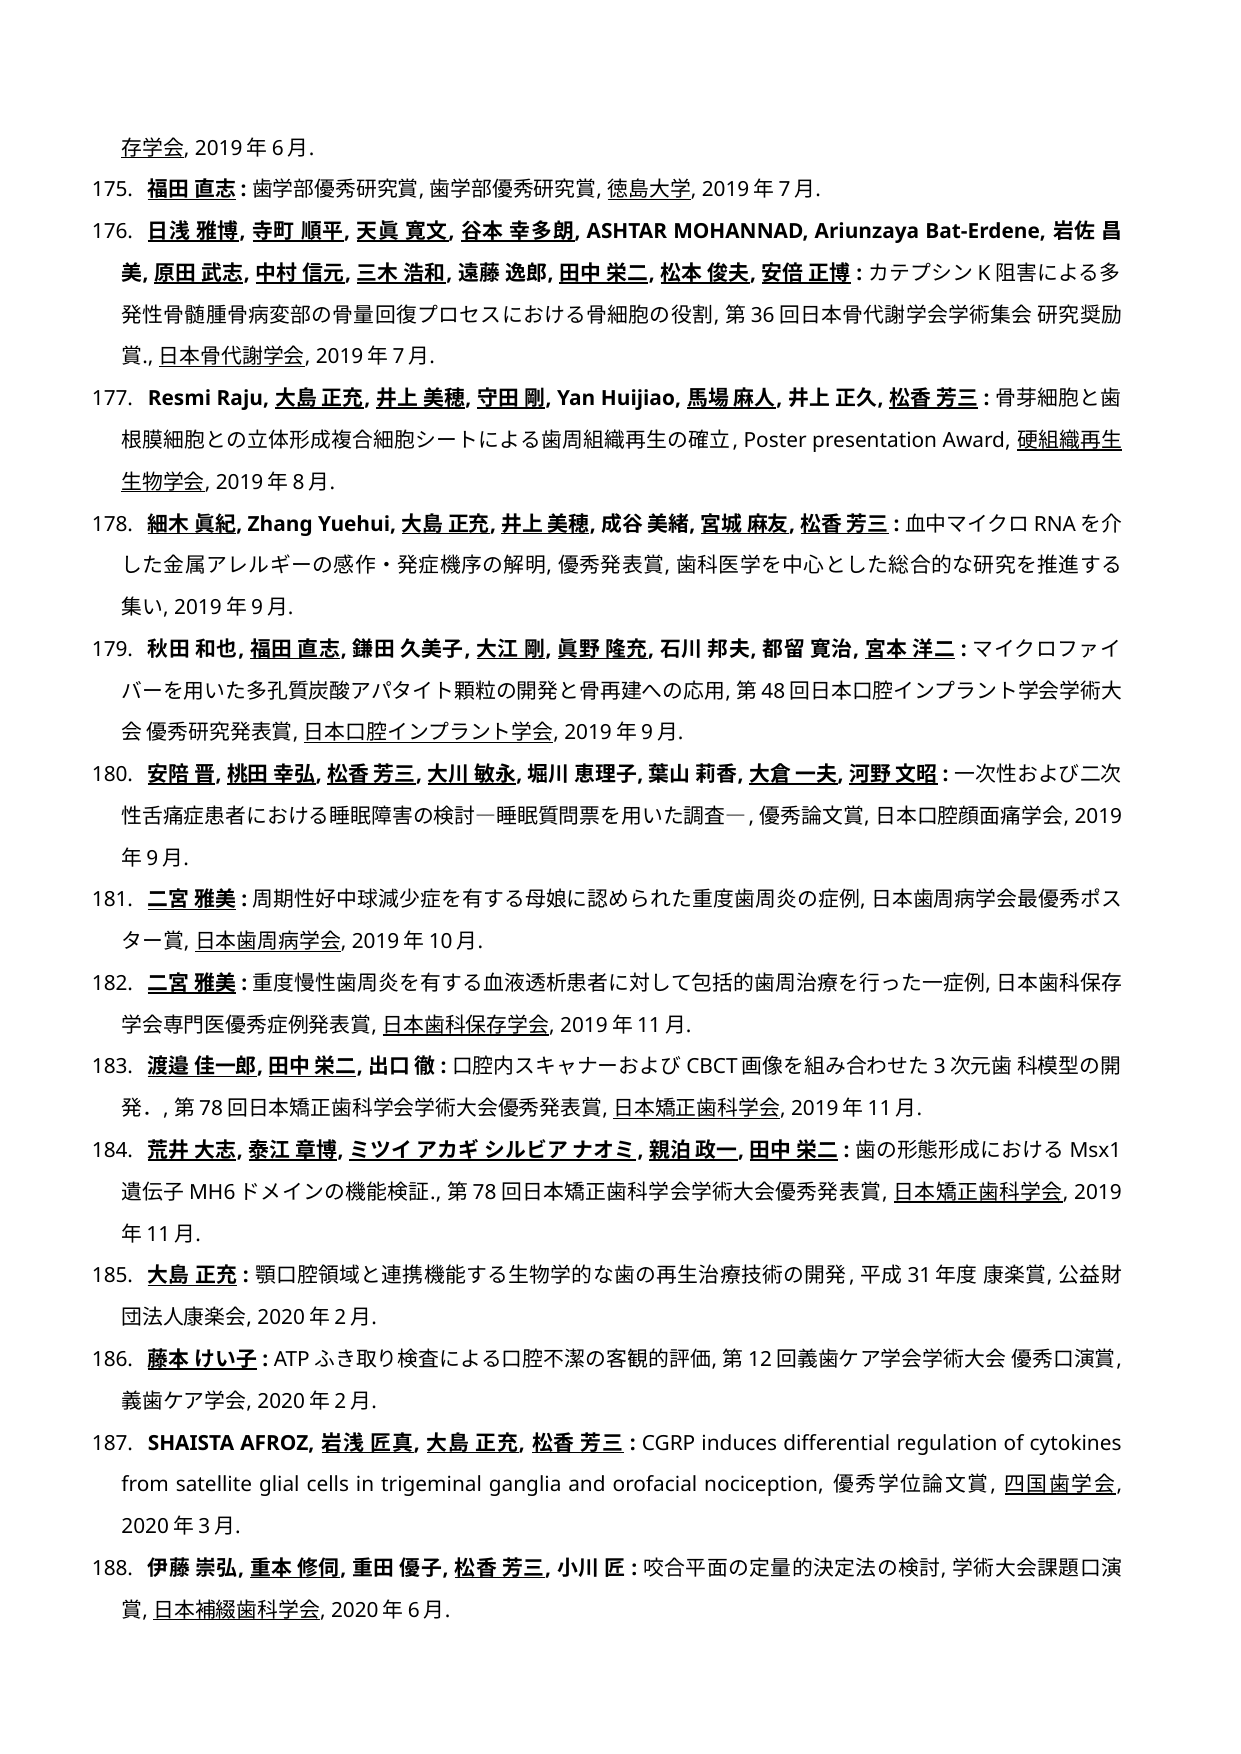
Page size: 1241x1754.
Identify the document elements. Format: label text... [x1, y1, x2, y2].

list 渡邉 佳一郎, 田中 栄二, 出口 徹 : 口腔内スキャナーおよびCBCT画像を組み合わせた3次元歯 科模型の開発．, 第78回日本矯正歯科学会学術大会優秀発表賞, 日本矯正歯科学会, 2019年11月. [92, 1044, 1122, 1128]
list 秋田 和也, 福田 直志, 鎌田 久美子, 大江 剛, 眞野 隆充, 石川 邦夫, 都留 寛治, 宮本 洋二 : マイクロファイバーを用いた多孔質炭酸アパタイト顆粒の開発と骨再建への応用, 第48回日本口腔インプラント学会学術大会 優秀研究発表賞, 日本口腔インプラント学会, 2019年9月. [92, 626, 1122, 752]
list 福田 直志 : 歯学部優秀研究賞, 歯学部優秀研究賞, 徳島大学, 2019年7月. [92, 167, 1122, 209]
list 二宮 雅美 : 重度慢性歯周炎を有する血液透析患者に対して包括的歯周治療を行った一症例, 日本歯科保存学会専門医優秀症例発表賞, 日本歯科保存学会, 2019年11月. [92, 961, 1122, 1044]
list 二宮 雅美 : 周期性好中球減少症を有する母娘に認められた重度歯周炎の症例, 日本歯周病学会最優秀ポスター賞, 日本歯周病学会, 2019年10月. [92, 877, 1122, 961]
list SHAISTA AFROZ, 岩浅 匠真, 大島 正充, 松香 芳三 : CGRP induces differential regulation of cytokines from satellite glial cells in trigeminal ganglia and orofacial nociception, 優秀学位論文賞, 四国歯学会, 2020年3月. [92, 1420, 1122, 1545]
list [92, 125, 1122, 167]
list 日浅 雅博, 寺町 順平, 天眞 寛文, 谷本 幸多朗, ASHTAR MOHANNAD, Ariunzaya Bat-Erdene, 岩佐 昌美, 原田 武志, 中村 信元, 三木 浩和, 遠藤 逸郎, 田中 栄二, 松本 俊夫, 安倍 正博 : カテプシンK阻害による多発性骨髄腫骨病変部の骨量回復プロセスにおける骨細胞の役割, 第36回日本骨代謝学会学術集会 研究奨励賞., 日本骨代謝学会, 2019年7月. [92, 209, 1122, 376]
list 藤本 けい子 : ATPふき取り検査による口腔不潔の客観的評価, 第12回義歯ケア学会学術大会 優秀口演賞, 義歯ケア学会, 2020年2月. [92, 1336, 1122, 1420]
list Resmi Raju, 大島 正充, 井上 美穂, 守田 剛, Yan Huijiao, 馬場 麻人, 井上 正久, 松香 芳三 : 骨芽細胞と歯根膜細胞との立体形成複合細胞シートによる歯周組織再生の確立, Poster presentation Award, 硬組織再生生物学会, 2019年8月. [92, 376, 1122, 501]
list 荒井 大志, 泰江 章博, ミツイ アカギ シルビア ナオミ, 親泊 政一, 田中 栄二 : 歯の形態形成におけるMsx1遺伝子MH6ドメインの機能検証., 第78回日本矯正歯科学会学術大会優秀発表賞, 日本矯正歯科学会, 2019年11月. [92, 1128, 1122, 1253]
list 安陪 晋, 桃田 幸弘, 松香 芳三, 大川 敏永, 堀川 恵理子, 葉山 莉香, 大倉 一夫, 河野 文昭 : 一次性および二次性舌痛症患者における睡眠障害の検討—睡眠質問票を用いた調査—, 優秀論文賞, 日本口腔顔面痛学会, 2019年9月. [92, 752, 1122, 877]
list 細木 眞紀, Zhang Yuehui, 大島 正充, 井上 美穂, 成谷 美緒, 宮城 麻友, 松香 芳三 : 血中マイクロRNAを介した金属アレルギーの感作・発症機序の解明, 優秀発表賞, 歯科医学を中心とした総合的な研究を推進する集い, 2019年9月. [92, 501, 1122, 626]
list 大島 正充 : 顎口腔領域と連携機能する生物学的な歯の再生治療技術の開発, 平成31年度 康楽賞, 公益財団法人康楽会, 2020年2月. [92, 1253, 1122, 1336]
list 伊藤 崇弘, 重本 修伺, 重田 優子, 松香 芳三, 小川 匠 : 咬合平面の定量的決定法の検討, 学術大会課題口演賞, 日本補綴歯科学会, 2020年6月. [92, 1545, 1122, 1629]
